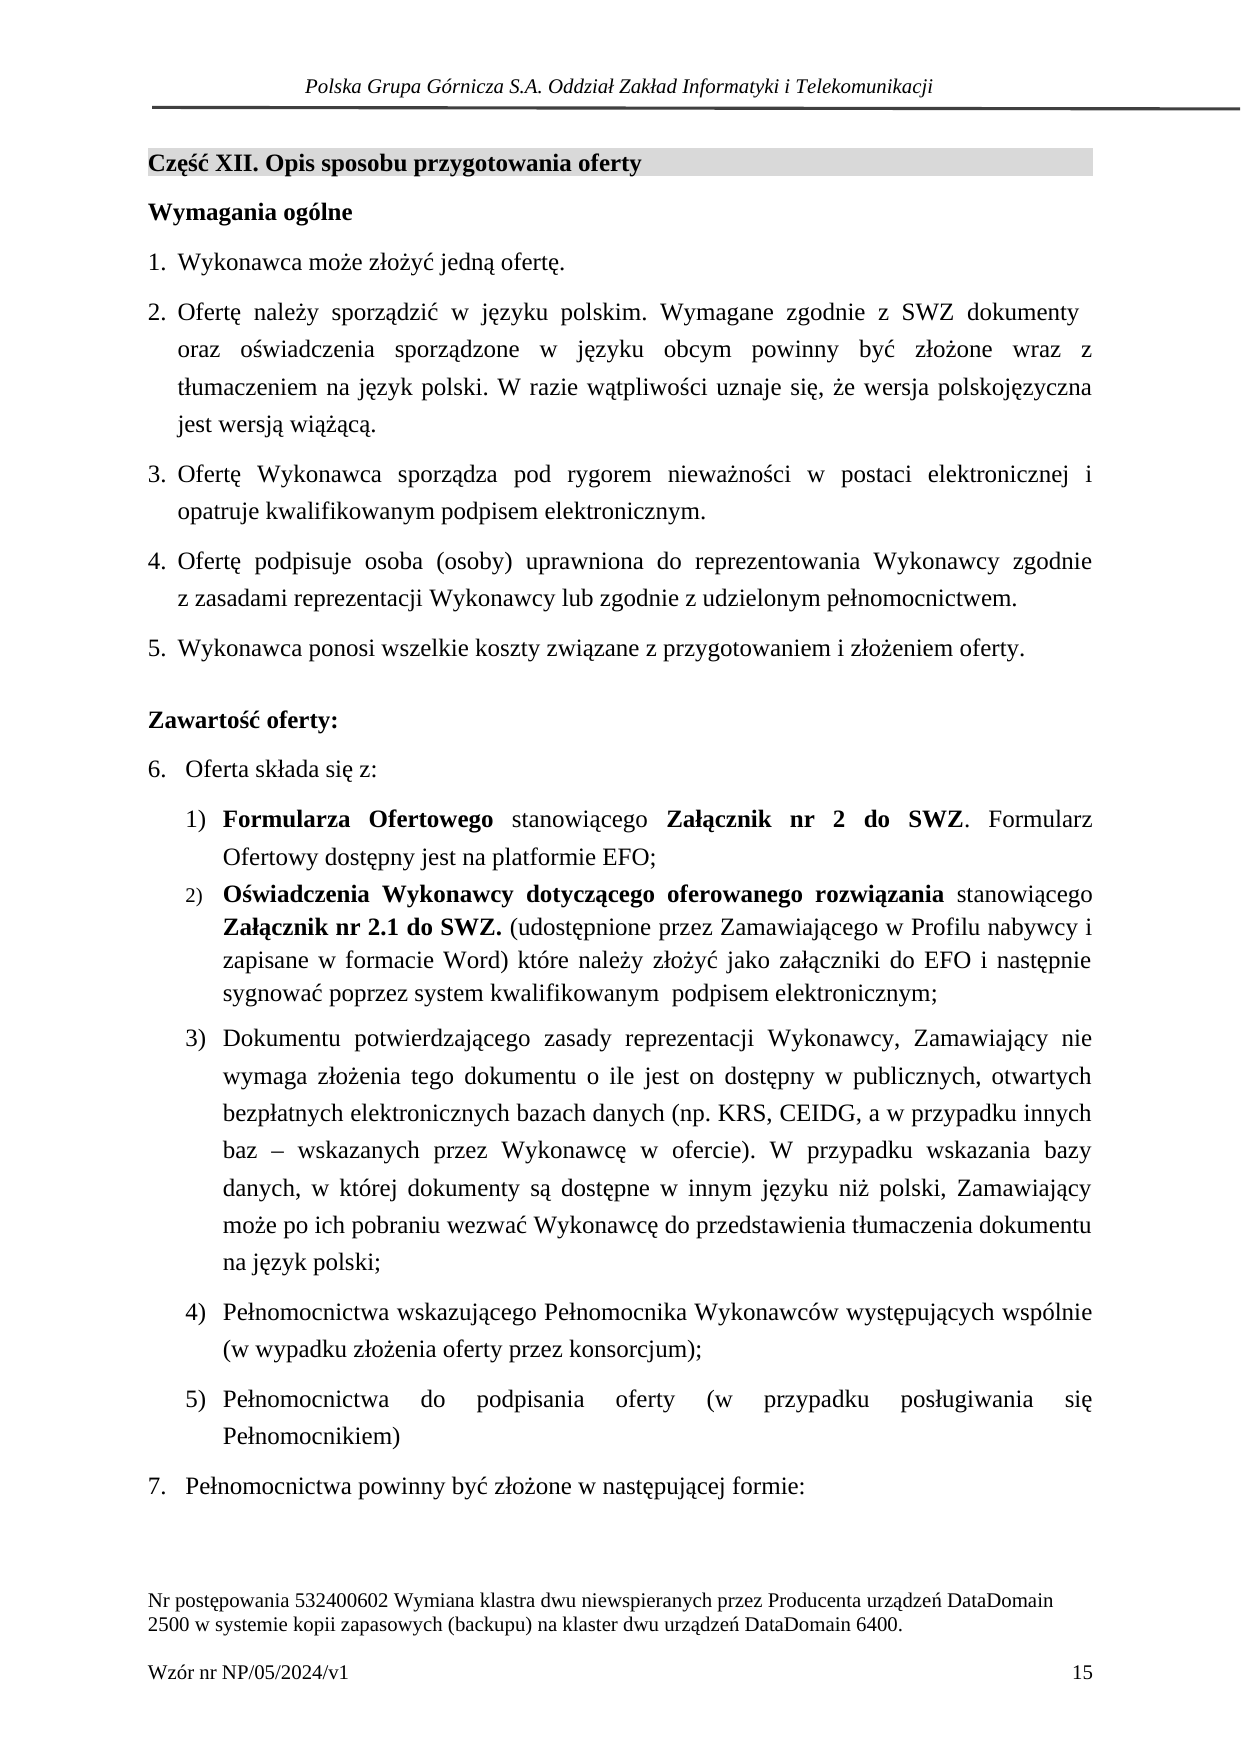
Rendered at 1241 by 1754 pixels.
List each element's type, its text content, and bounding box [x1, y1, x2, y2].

list Pełnomocnictwa do podpisania oferty (w przypadku posługiwania się Pełnomocnikiem) [185, 1384, 1093, 1450]
list Ofertę podpisuje osoba (osoby) uprawniona do reprezentowania Wykonawcy zgodnie z zasadami reprezentacji Wykonawcy lub zgodnie z udzielonym pełnomocnictwem. [148, 546, 1093, 612]
subtitle Część XII. Opis sposobu przygotowania oferty [148, 148, 1093, 176]
text Wymagania ogólne [148, 197, 1093, 226]
list Ofertę należy sporządzić w języku polskim. Wymagane zgodnie z SWZ dokumenty oraz oświadczenia sporządzone w języku obcym powinny być złożone wraz z tłumaczeniem na język polski. W razie wątpliwości uznaje się, że wersja polskojęzyczna jest wersją wiążącą. [148, 297, 1093, 438]
list Wykonawca może złożyć jedną ofertę. [148, 247, 1093, 276]
list Ofertę Wykonawca sporządza pod rygorem nieważności w postaci elektronicznej i opatruje kwalifikowanym podpisem elektronicznym. [148, 459, 1093, 525]
list Oświadczenia Wykonawcy dotyczącego oferowanego rozwiązania stanowiącego Załącznik nr 2.1 do SWZ. (udostępnione przez Zamawiającego w Profilu nabywcy i zapisane w formacie Word) które należy złożyć jako załączniki do EFO i następnie sygnować poprzez system kwalifikowanym podpisem elektronicznym; [185, 879, 1093, 1007]
list Dokumentu potwierdzającego zasady reprezentacji Wykonawcy, Zamawiający nie wymaga złożenia tego dokumentu o ile jest on dostępny w publicznych, otwartych bezpłatnych elektronicznych bazach danych (np. KRS, CEIDG, a w przypadku innych baz – wskazanych przez Wykonawcę w ofercie). W przypadku wskazania bazy danych, w której dokumenty są dostępne w innym języku niż polski, Zamawiający może po ich pobraniu wezwać Wykonawcę do przedstawienia tłumaczenia dokumentu na język polski; [185, 1023, 1093, 1276]
list Formularza Ofertowego stanowiącego Załącznik nr 2 do SWZ. Formularz Ofertowy dostępny jest na platformie EFO; [185, 804, 1093, 870]
list Pełnomocnictwa powinny być złożone w następującej formie: [148, 1471, 1093, 1500]
text Zawartość oferty: [148, 705, 1093, 733]
list Wykonawca ponosi wszelkie koszty związane z przygotowaniem i złożeniem oferty. [148, 633, 1093, 662]
list Oferta składa się z: [148, 754, 1093, 783]
list Pełnomocnictwa wskazującego Pełnomocnika Wykonawców występujących wspólnie (w wypadku złożenia oferty przez konsorcjum); [185, 1297, 1093, 1363]
